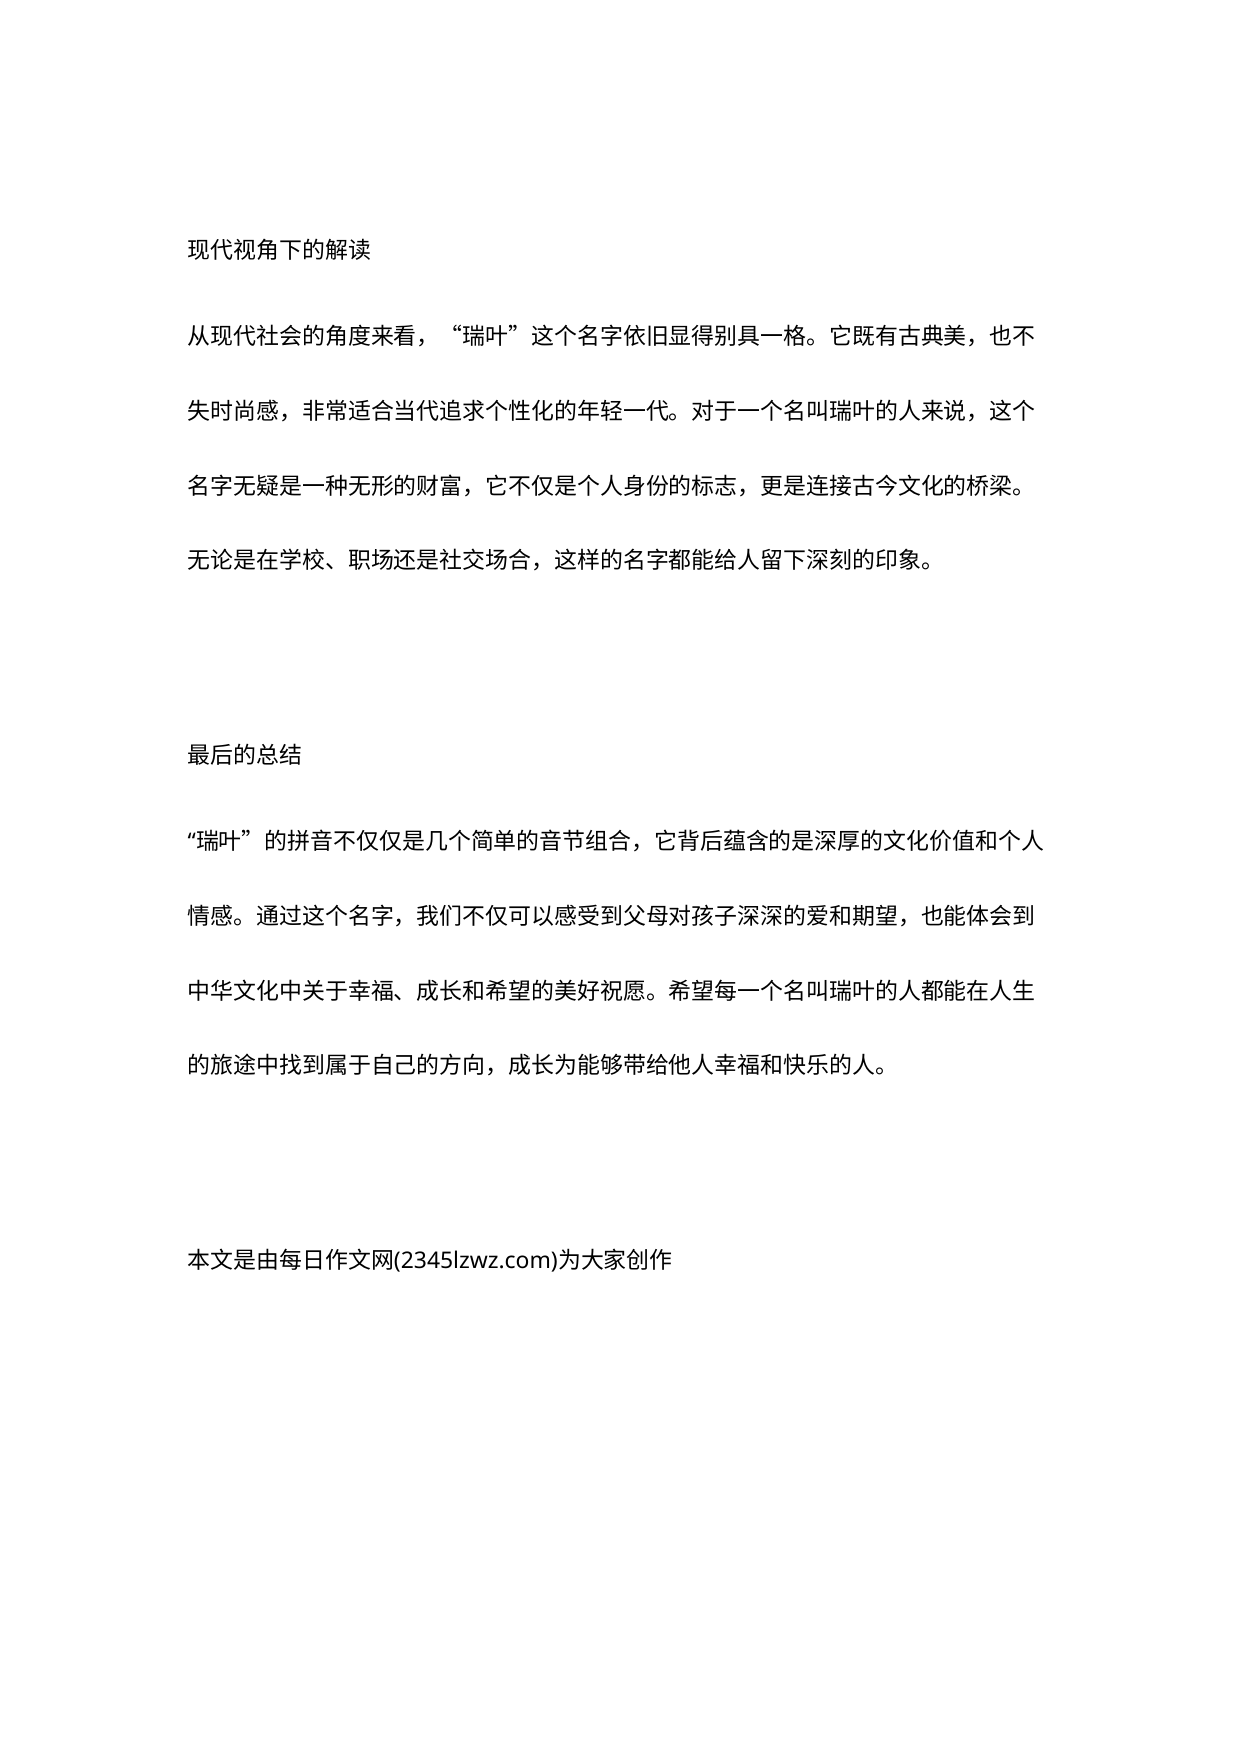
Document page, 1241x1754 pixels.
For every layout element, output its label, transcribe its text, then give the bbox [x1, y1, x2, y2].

text “瑞叶”的拼音不仅仅是几个简单的音节组合，它背后蕴含的是深厚的文化价值和个人情感。通过这个名字，我们不仅可以感受到父母对孩子深深的爱和期望，也能体会到中华文化中关于幸福、成长和希望的美好祝愿。希望每一个名叫瑞叶的人都能在人生的旅途中找到属于自己的方向，成长为能够带给他人幸福和快乐的人。 [187, 807, 1053, 1096]
text 从现代社会的角度来看，“瑞叶”这个名字依旧显得别具一格。它既有古典美，也不失时尚感，非常适合当代追求个性化的年轻一代。对于一个名叫瑞叶的人来说，这个名字无疑是一种无形的财富，它不仅是个人身份的标志，更是连接古今文化的桥梁。无论是在学校、职场还是社交场合，这样的名字都能给人留下深刻的印象。 [187, 302, 1053, 591]
text 现代视角下的解读 [187, 216, 1053, 281]
text 本文是由每日作文网(2345lzwz.com)为大家创作 [187, 1226, 1053, 1291]
text 最后的总结 [187, 721, 1053, 786]
